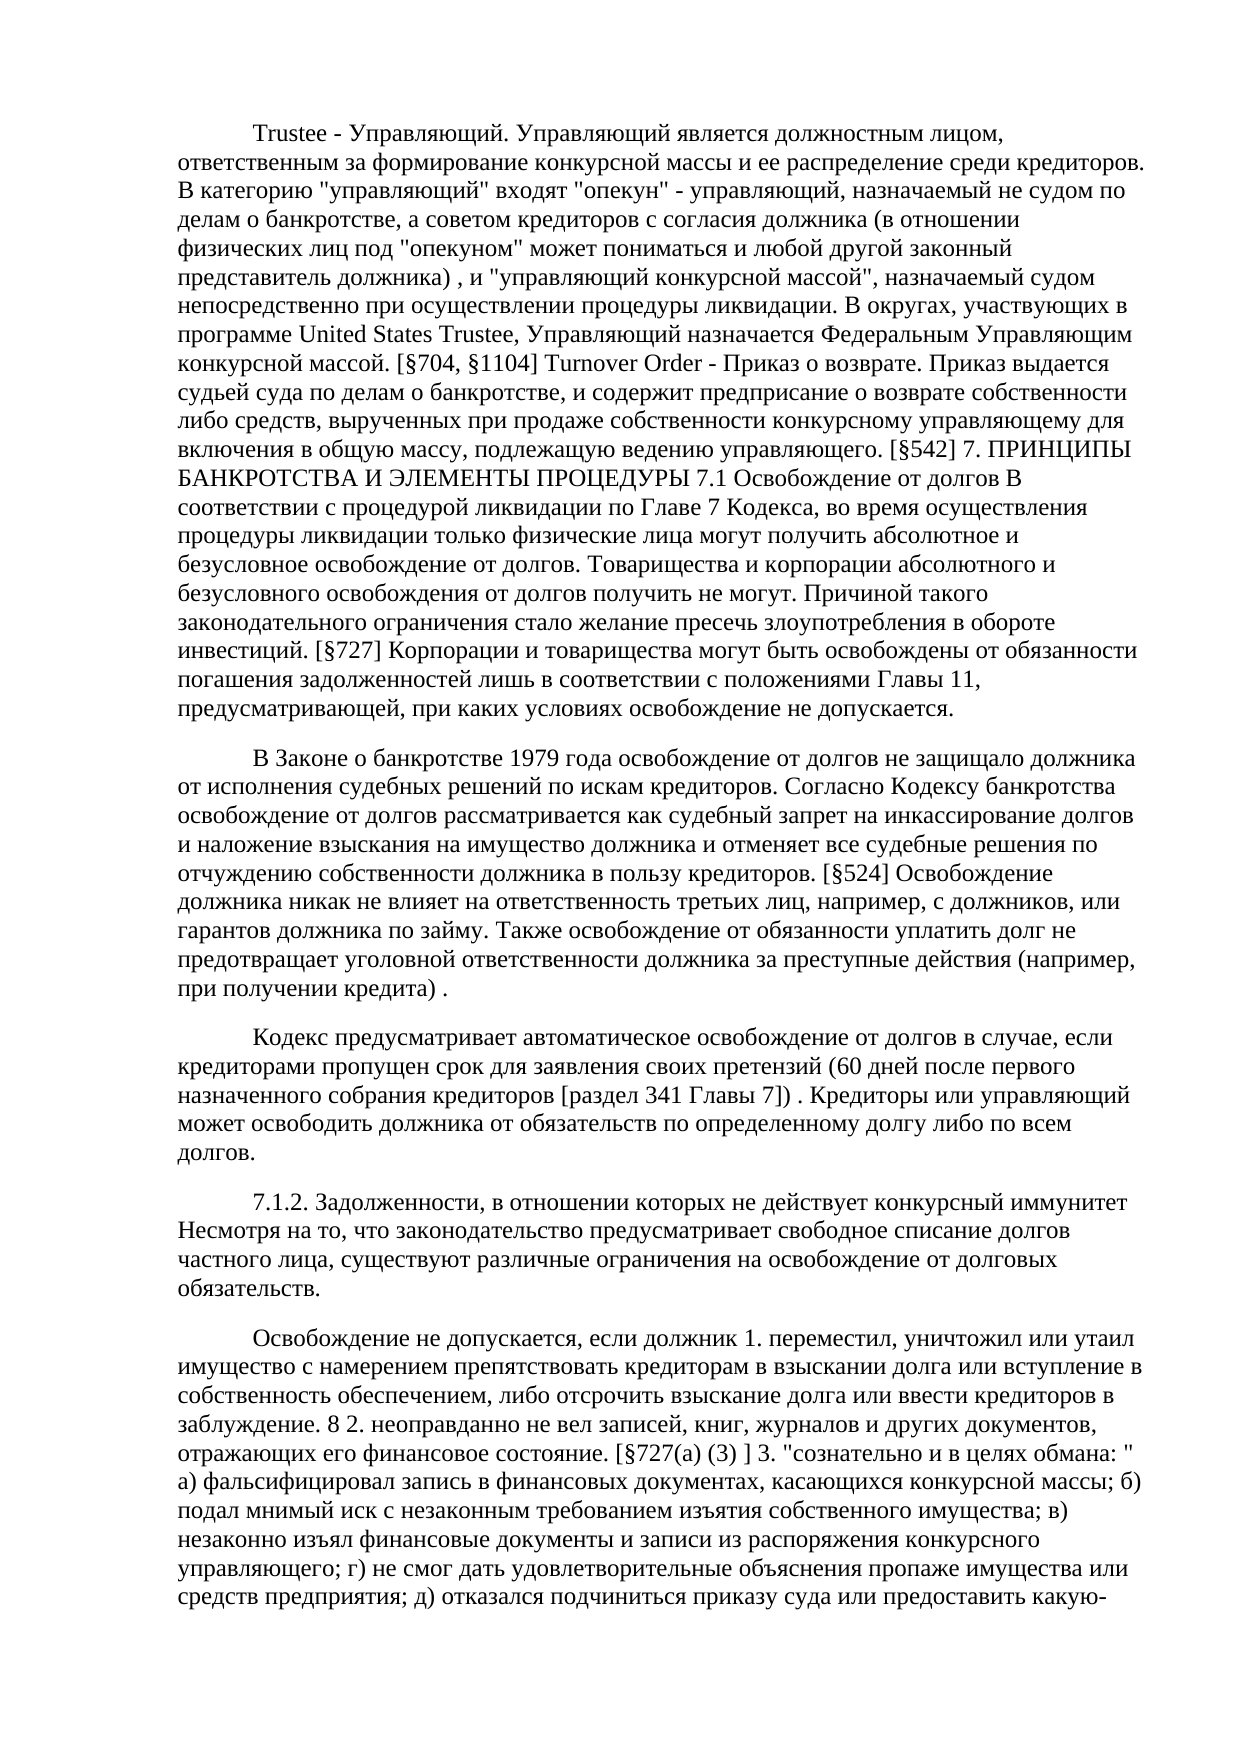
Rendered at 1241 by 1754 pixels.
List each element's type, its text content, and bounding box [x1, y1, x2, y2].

text Кодекс предусматривает автоматическое освобождение от долгов в случае, если кредиторами пропущен срок для заявления своих претензий (60 дней после первого назначенного собрания кредиторов [раздел 341 Главы 7]) . Кредиторы или управляющий может освободить должника от обязательств по определенному долгу либо по всем долгов. [177, 1022, 1152, 1166]
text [177, 1323, 1152, 1610]
text 7.1.2. Задолженности, в отношении которых не действует конкурсный иммунитет Несмотря на то, что законодательство предусматривает свободное списание долгов частного лица, существуют различные ограничения на освобождение от долговых обязательств. [177, 1187, 1152, 1302]
text В Законе о банкротстве 1979 года освобождение от долгов не защищало должника от исполнения судебных решений по искам кредиторов. Согласно Кодексу банкротства освобождение от долгов рассматривается как судебный запрет на инкассирование долгов и наложение взыскания на имущество должника и отменяет все судебные решения по отчуждению собственности должника в пользу кредиторов. [§524] Освобождение должника никак не влияет на ответственность третьих лиц, например, с должников, или гарантов должника по займу. Также освобождение от обязанности уплатить долг не предотвращает уголовной ответственности должника за преступные действия (например, при получении кредита) . [177, 743, 1152, 1001]
text Trustee - Управляющий. Управляющий является должностным лицом, ответственным за формирование конкурсной массы и ее распределение среди кредиторов. В категорию "управляющий" входят "опекун" - управляющий, назначаемый не судом по делам о банкротстве, а советом кредиторов с согласия должника (в отношении физических лиц под "опекуном" может пониматься и любой другой законный представитель должника) , и "управляющий конкурсной массой", назначаемый судом непосредственно при осуществлении процедуры ликвидации. В округах, участвующих в программе United States Trustee, Управляющий назначается Федеральным Управляющим конкурсной массой. [§704, §1104] Turnover Order - Приказ о возврате. Приказ выдается судьей суда по делам о банкротстве, и содержит предприсание о возврате собственности либо средств, вырученных при продаже собственности конкурсному управляющему для включения в общую массу, подлежащую ведению управляющего. [§542] 7. ПРИНЦИПЫ БАНКРОТСТВА И ЭЛЕМЕНТЫ ПРОЦЕДУРЫ 7.1 Освобождение от долгов В соответствии с процедурой ликвидации по Главе 7 Кодекса, во время осуществления процедуры ликвидации только физические лица могут получить абсолютное и безусловное освобождение от долгов. Товарищества и корпорации абсолютного и безусловного освобождения от долгов получить не могут. Причиной такого законодательного ограничения стало желание пресечь злоупотребления в обороте инвестиций. [§727] Корпорации и товарищества могут быть освобождены от обязанности погашения задолженностей лишь в соответствии с положениями Главы 11, предусматривающей, при каких условиях освобождение не допускается. [177, 118, 1152, 722]
